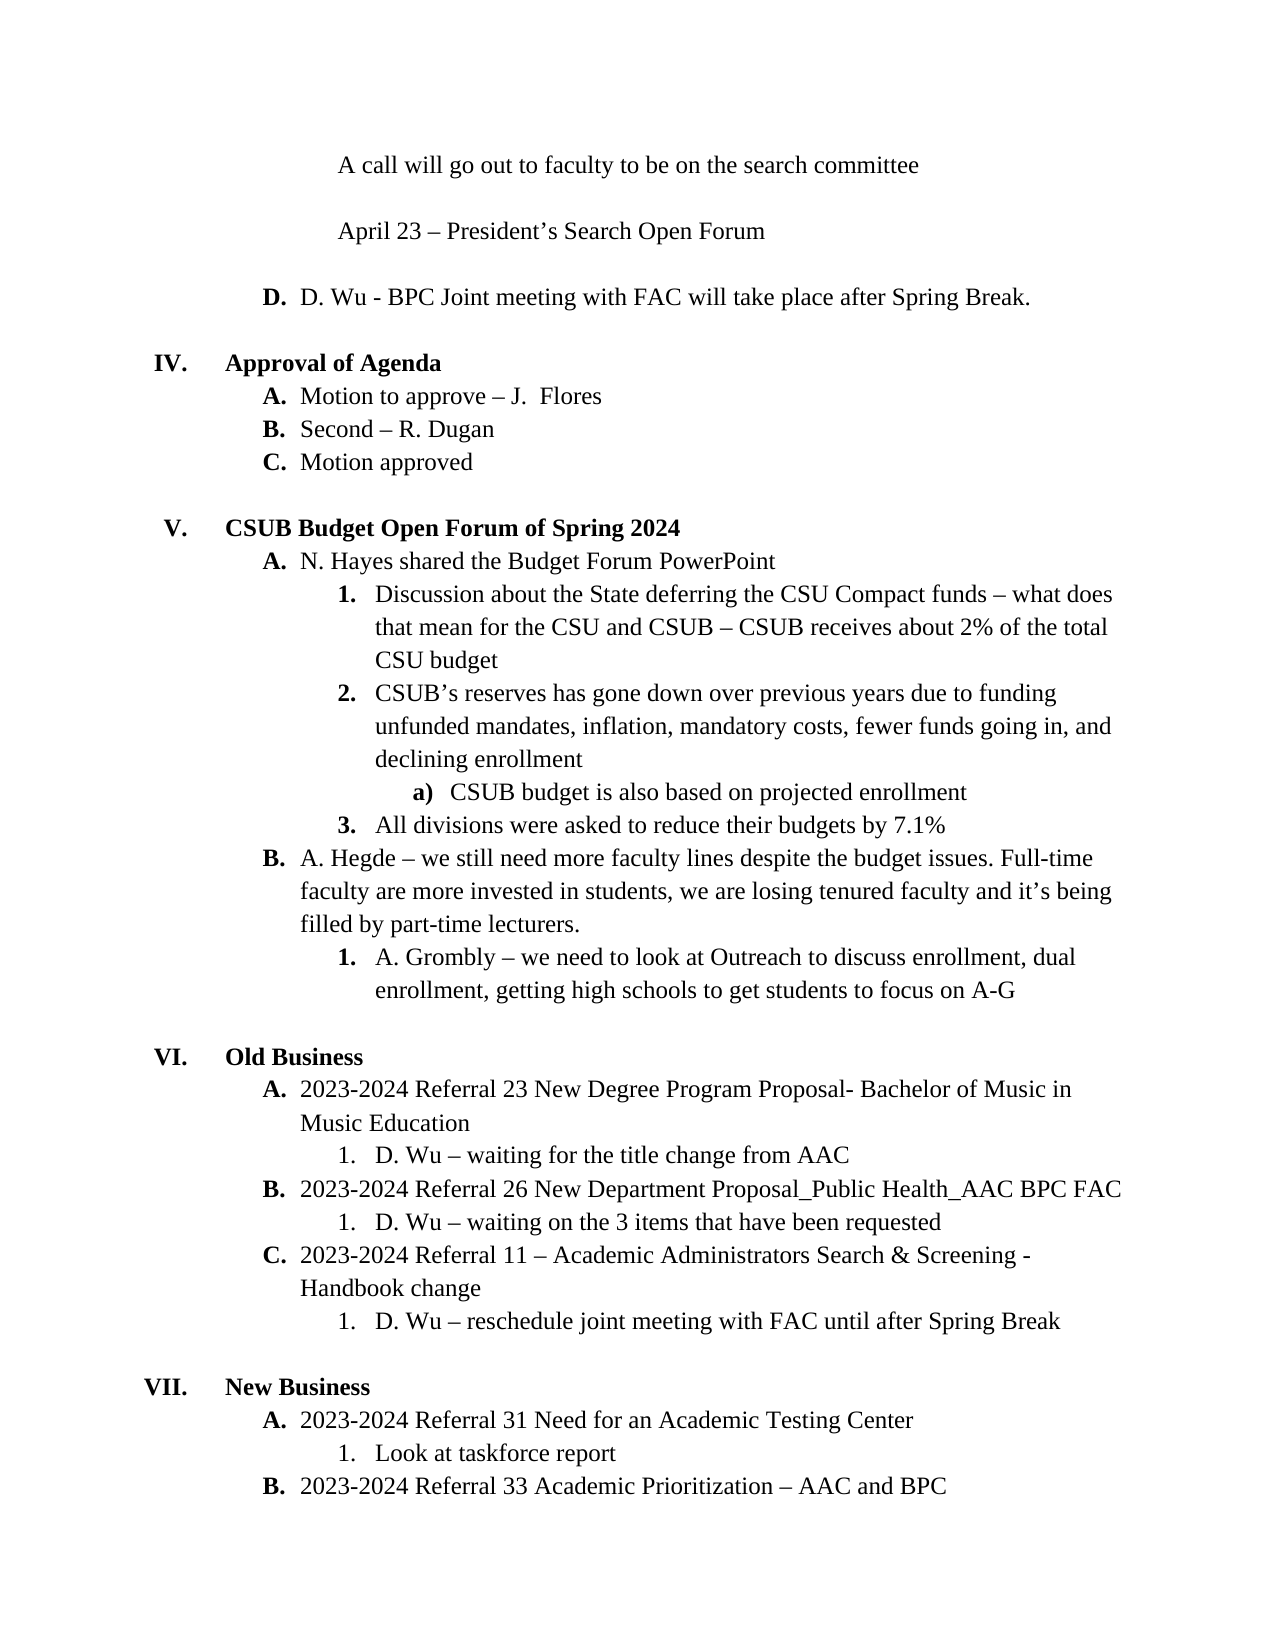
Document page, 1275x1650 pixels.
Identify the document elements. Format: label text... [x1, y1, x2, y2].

list D. Wu - BPC Joint meeting with FAC will take place after Spring Break. [262, 282, 1125, 311]
text April 23 – President’s Search Open Forum [337, 216, 1125, 245]
list Approval of Agenda [187, 348, 1125, 377]
list CSUB budget is also based on projected enrollment [412, 777, 1125, 806]
list Discussion about the State deferring the CSU Compact funds – what does that mean for the CSU and CSUB – CSUB receives about 2% of the total CSU budget [337, 579, 1125, 674]
list 2023-2024 Referral 33 Academic Prioritization – AAC and BPC [262, 1471, 1125, 1499]
list CSUB’s reserves has gone down over previous years due to funding unfunded mandates, inflation, mandatory costs, fewer funds going in, and declining enrollment [337, 678, 1125, 773]
list 2023-2024 Referral 23 New Degree Program Proposal- Bachelor of Music in Music Education [262, 1074, 1125, 1136]
list Motion to approve – J. Flores [262, 381, 1125, 410]
list New Business [187, 1372, 1125, 1401]
list Look at taskforce report [337, 1438, 1125, 1467]
list 2023-2024 Referral 26 New Department Proposal_Public Health_AAC BPC FAC [262, 1174, 1125, 1202]
list D. Wu – waiting on the 3 items that have been requested [337, 1207, 1125, 1235]
list 2023-2024 Referral 11 – Academic Administrators Search & Screening -Handbook change [262, 1240, 1125, 1301]
list D. Wu – reschedule joint meeting with FAC until after Spring Break [337, 1306, 1125, 1334]
list 2023-2024 Referral 31 Need for an Academic Testing Center [262, 1405, 1125, 1433]
list D. Wu – waiting for the title change from AAC [337, 1141, 1125, 1169]
list A. Grombly – we need to look at Outreach to discuss enrollment, dual enrollment, getting high schools to get students to focus on A-G [337, 942, 1125, 1004]
list Old Business [187, 1042, 1125, 1070]
list N. Hayes shared the Budget Forum PowerPoint [262, 546, 1125, 575]
list CSUB Budget Open Forum of Spring 2024 [187, 513, 1125, 542]
list Motion approved [262, 447, 1125, 476]
list A. Hegde – we still need more faculty lines despite the budget issues. Full-time faculty are more invested in students, we are losing tenured faculty and it’s being filled by part-time lecturers. [262, 843, 1125, 938]
list All divisions were asked to reduce their budgets by 7.1% [337, 810, 1125, 839]
list Second – R. Dugan [262, 414, 1125, 443]
text A call will go out to faculty to be on the search committee [337, 150, 1125, 179]
